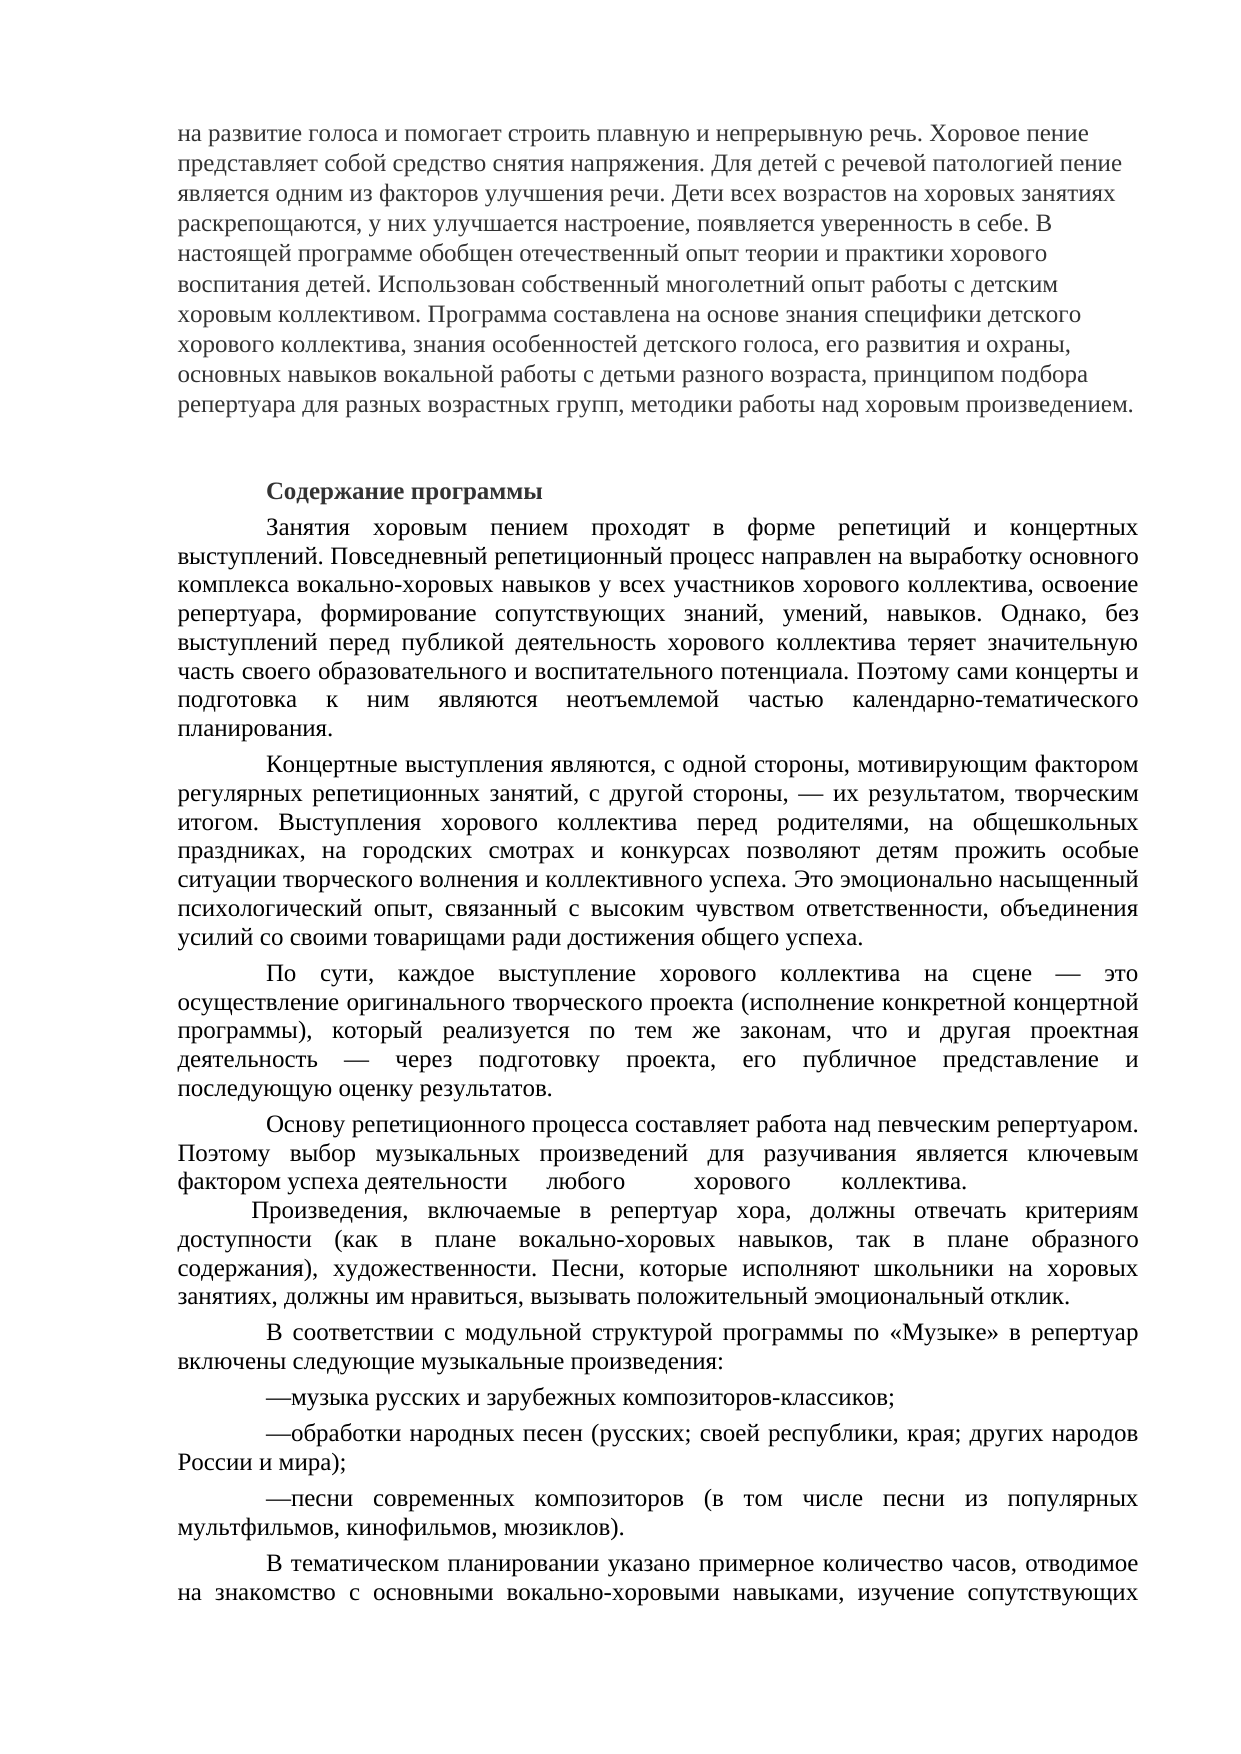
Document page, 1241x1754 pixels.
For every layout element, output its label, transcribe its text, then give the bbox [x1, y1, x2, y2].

text —песни современных композиторов (в том числе песни из популярных мультфильмов, кинофильмов, мюзиклов). [177, 1483, 1139, 1541]
text В соответствии с модульной структурой программы по «Музыке» в репертуар включены следующие музыкальные произведения: [177, 1317, 1139, 1375]
text Содержание программы [177, 476, 1139, 505]
text —обработки народных песен (русских; своей республики, края; других народов России и мира); [177, 1418, 1139, 1476]
text По сути, каждое выступление хорового коллектива на сцене — это осуществление оригинального творческого проекта (исполнение конкретной концертной программы), который реализуется по тем же законам, что и другая проектная деятельность — через подготовку проекта, его публичное представление и последующую оценку результатов. [177, 958, 1139, 1102]
text Занятия хоровым пением проходят в форме репетиций и концертных выступлений. Повседневный репетиционный процесс направлен на выработку основного комплекса вокально-хоровых навыков у всех участников хорового коллектива, освоение репертуара, формирование сопутствующих знаний, умений, навыков. Однако, без выступлений перед публикой деятельность хорового коллектива теряет значительную часть своего образовательного и воспитательного потенциала. Поэтому сами концерты и подготовка к ним являются неотъемлемой частью календарно-тематического планирования. [177, 512, 1139, 742]
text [177, 1548, 1139, 1605]
text Основу репетиционного процесса составляет работа над певческим репертуаром. Поэтому выбор музыкальных произведений для разучивания является ключевым фактором успеха деятельности любого хорового коллектива. Произведения, включаемые в репертуар хора, должны отвечать критериям доступности (как в плане вокально-хоровых навыков, так в плане образного содержания), художественности. Песни, которые исполняют школьники на хоровых занятиях, должны им нравиться, вызывать положительный эмоциональный отклик. [177, 1109, 1139, 1310]
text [177, 118, 1152, 418]
text Концертные выступления являются, с одной стороны, мотивирующим фактором регулярных репетиционных занятий, с другой стороны, — их результатом, творческим итогом. Выступления хорового коллектива перед родителями, на общешкольных праздниках, на городских смотрах и конкурсах позволяют детям прожить особые ситуации творческого волнения и коллективного успеха. Это эмоционально насыщенный психологический опыт, связанный с высоким чувством ответственности, объединения усилий со своими товарищами ради достижения общего успеха. [177, 749, 1139, 951]
text —музыка русских и зарубежных композиторов-классиков; [177, 1382, 1139, 1411]
